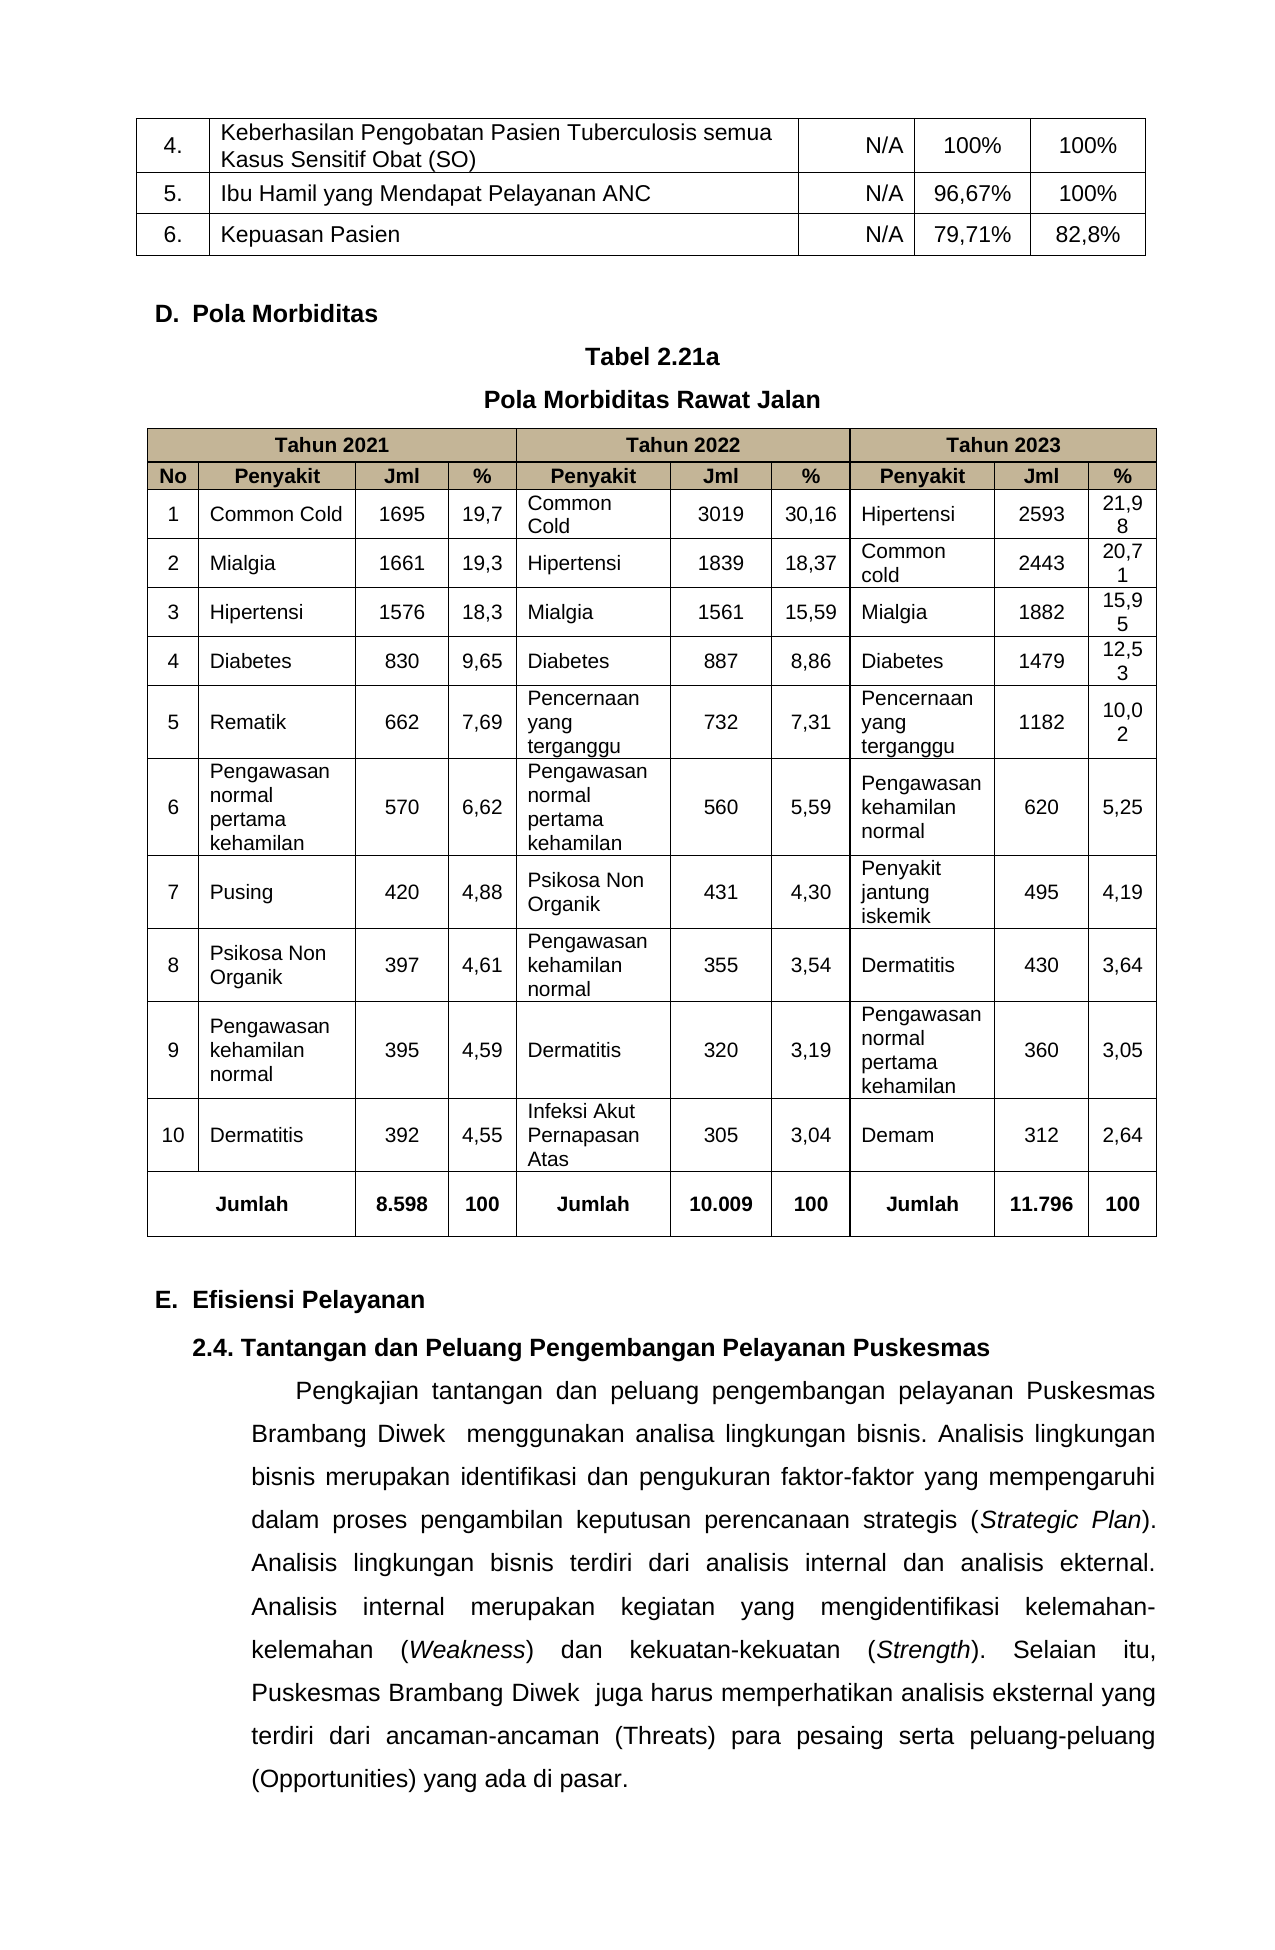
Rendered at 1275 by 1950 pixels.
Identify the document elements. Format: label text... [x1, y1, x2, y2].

table_cell 1576 [356, 588, 448, 636]
table_cell N/A [799, 173, 914, 213]
table_cell Penyakit [851, 463, 994, 489]
table_cell 1882 [995, 588, 1088, 636]
table_cell 100 [1089, 1172, 1156, 1236]
table_cell Dermatitis [851, 929, 994, 1001]
table_cell Jml [671, 463, 771, 489]
text Tabel 2.21a [148, 342, 1157, 371]
table_cell 82,8% [1031, 214, 1145, 254]
table_cell 79,71% [915, 214, 1030, 254]
table_cell 355 [671, 929, 771, 1001]
table_cell 6,62 [449, 759, 516, 855]
table_cell 3,64 [1089, 929, 1156, 1001]
table_cell Jumlah [148, 1172, 355, 1236]
table_cell 4. [137, 119, 209, 172]
table_cell Pengawasan kehamilan normal [199, 1002, 355, 1098]
table_cell Diabetes [851, 637, 994, 685]
list Efisiensi Pelayanan [154, 1285, 1157, 1314]
table_cell Pengawasan normal pertama kehamilan [851, 1002, 994, 1098]
table_cell 3,04 [772, 1099, 849, 1171]
table_cell 5,59 [772, 759, 849, 855]
table_cell 305 [671, 1099, 771, 1171]
table_cell 21,98 [1089, 490, 1156, 538]
table_cell 100% [915, 119, 1030, 172]
table_cell 9,65 [449, 637, 516, 685]
table_cell 1661 [356, 539, 448, 587]
table_cell Pencernaan yang terganggu [517, 686, 670, 758]
table_cell 2593 [995, 490, 1088, 538]
table_cell 560 [671, 759, 771, 855]
table_cell 4,88 [449, 856, 516, 928]
table_cell 1695 [356, 490, 448, 538]
table_cell 397 [356, 929, 448, 1001]
table_cell Penyakit [199, 463, 355, 489]
table_cell 1479 [995, 637, 1088, 685]
table_cell 6 [148, 759, 198, 855]
table_cell 10,02 [1089, 686, 1156, 758]
table_cell Diabetes [199, 637, 355, 685]
table_cell 662 [356, 686, 448, 758]
table_cell 3,05 [1089, 1002, 1156, 1098]
table_cell Keberhasilan Pengobatan Pasien Tuberculosis semua Kasus Sensitif Obat (SO) [210, 119, 798, 172]
table_cell Hipertensi [199, 588, 355, 636]
table_cell 8 [148, 929, 198, 1001]
table_cell Psikosa Non Organik [517, 856, 670, 928]
table_cell 19,3 [449, 539, 516, 587]
text Pengkajian tantangan dan peluang pengembangan pelayanan Puskesmas Brambang Diwek menggunakan analisa lingkungan bisnis. Analisis lingkungan bisnis merupakan identifikasi dan pengukuran faktor-faktor yang mempengaruhi dalam proses pengambilan keputusan perencanaan strategis (Strategic Plan). Analisis lingkungan bisnis terdiri dari analisis internal dan analisis ekternal. Analisis internal merupakan kegiatan yang mengidentifikasi kelemahan-kelemahan (Weakness) dan kekuatan-kekuatan (Strength). Selaian itu, Puskesmas Brambang Diwek juga harus memperhatikan analisis eksternal yang terdiri dari ancaman-ancaman (Threats) para pesaing serta peluang-peluang (Opportunities) yang ada di pasar. [251, 1376, 1157, 1793]
table_cell Pengawasan normal pertama kehamilan [199, 759, 355, 855]
table_cell Jml [995, 463, 1088, 489]
table_cell 10 [148, 1099, 198, 1171]
table_cell 9 [148, 1002, 198, 1098]
table_cell N/A [799, 214, 914, 254]
table_cell 100% [1031, 173, 1145, 213]
table_cell Pengawasan kehamilan normal [517, 929, 670, 1001]
table_cell Diabetes [517, 637, 670, 685]
list Pola Morbiditas [154, 299, 1157, 327]
table_cell 8,86 [772, 637, 849, 685]
table_cell Pencernaan yang terganggu [851, 686, 994, 758]
table_cell Pusing [199, 856, 355, 928]
table_cell 7 [148, 856, 198, 928]
table_cell 5 [148, 686, 198, 758]
table_cell 1182 [995, 686, 1088, 758]
table_cell 2443 [995, 539, 1088, 587]
table_cell 420 [356, 856, 448, 928]
table_cell Demam [851, 1099, 994, 1171]
table_cell % [449, 463, 516, 489]
table_cell Dermatitis [517, 1002, 670, 1098]
table_header Tahun 2021 [148, 429, 516, 461]
table_cell Mialgia [199, 539, 355, 587]
table_cell 4,30 [772, 856, 849, 928]
table_cell No [148, 463, 198, 489]
table_cell 30,16 [772, 490, 849, 538]
table_cell Mialgia [517, 588, 670, 636]
table_cell 495 [995, 856, 1088, 928]
table_cell 18,37 [772, 539, 849, 587]
table_cell Hipertensi [517, 539, 670, 587]
table_cell 18,3 [449, 588, 516, 636]
table_cell Mialgia [851, 588, 994, 636]
table_cell 620 [995, 759, 1088, 855]
table_cell 96,67% [915, 173, 1030, 213]
table_cell 20,71 [1089, 539, 1156, 587]
table_cell Penyakit [517, 463, 670, 489]
table_cell Rematik [199, 686, 355, 758]
table_cell Common Cold [517, 490, 670, 538]
table_cell Hipertensi [851, 490, 994, 538]
table_cell 3019 [671, 490, 771, 538]
table_cell Psikosa Non Organik [199, 929, 355, 1001]
table_cell 3,54 [772, 929, 849, 1001]
table_cell 4,55 [449, 1099, 516, 1171]
text 2.4. Tantangan dan Peluang Pengembangan Pelayanan Puskesmas [148, 1333, 1157, 1361]
table_cell Pengawasan normal pertama kehamilan [517, 759, 670, 855]
table_cell 100% [1031, 119, 1145, 172]
table_cell 15,59 [772, 588, 849, 636]
table_cell % [1089, 463, 1156, 489]
table_cell 10.009 [671, 1172, 771, 1236]
table_cell 570 [356, 759, 448, 855]
table_header Tahun 2023 [851, 429, 1156, 461]
table_cell Kepuasan Pasien [210, 214, 798, 254]
table_cell 12,53 [1089, 637, 1156, 685]
table_cell 431 [671, 856, 771, 928]
table_cell 395 [356, 1002, 448, 1098]
table_cell Ibu Hamil yang Mendapat Pelayanan ANC [210, 173, 798, 213]
text Pola Morbiditas Rawat Jalan [148, 385, 1157, 414]
table_cell 320 [671, 1002, 771, 1098]
table_cell 6. [137, 214, 209, 254]
table_cell 7,31 [772, 686, 849, 758]
table_cell 2,64 [1089, 1099, 1156, 1171]
table_cell Common Cold [199, 490, 355, 538]
table_cell Dermatitis [199, 1099, 355, 1171]
table_cell 5. [137, 173, 209, 213]
table_cell 3,19 [772, 1002, 849, 1098]
table_cell 312 [995, 1099, 1088, 1171]
table_cell 3 [148, 588, 198, 636]
table_cell 19,7 [449, 490, 516, 538]
table_cell Jumlah [851, 1172, 994, 1236]
table_cell % [772, 463, 849, 489]
table_cell Jumlah [517, 1172, 670, 1236]
table_cell 830 [356, 637, 448, 685]
table_cell 1 [148, 490, 198, 538]
table_cell 392 [356, 1099, 448, 1171]
table_cell 4,61 [449, 929, 516, 1001]
table_cell Penyakit jantung iskemik [851, 856, 994, 928]
table_cell Infeksi Akut Pernapasan Atas [517, 1099, 670, 1171]
table_cell 8.598 [356, 1172, 448, 1236]
table_cell 4 [148, 637, 198, 685]
table_cell 100 [449, 1172, 516, 1236]
table_cell 7,69 [449, 686, 516, 758]
table_cell 1839 [671, 539, 771, 587]
table_cell Pengawasan kehamilan normal [851, 759, 994, 855]
table_cell 100 [772, 1172, 849, 1236]
table_cell Jml [356, 463, 448, 489]
table_cell 4,59 [449, 1002, 516, 1098]
table_cell 887 [671, 637, 771, 685]
table_cell 11.796 [995, 1172, 1088, 1236]
table_cell 1561 [671, 588, 771, 636]
table_cell N/A [799, 119, 914, 172]
table_cell Common cold [851, 539, 994, 587]
table_cell 360 [995, 1002, 1088, 1098]
table_cell 732 [671, 686, 771, 758]
table_cell 15,95 [1089, 588, 1156, 636]
table_cell 430 [995, 929, 1088, 1001]
table_header Tahun 2022 [517, 429, 849, 461]
table_cell 4,19 [1089, 856, 1156, 928]
table_cell 2 [148, 539, 198, 587]
table_cell 5,25 [1089, 759, 1156, 855]
